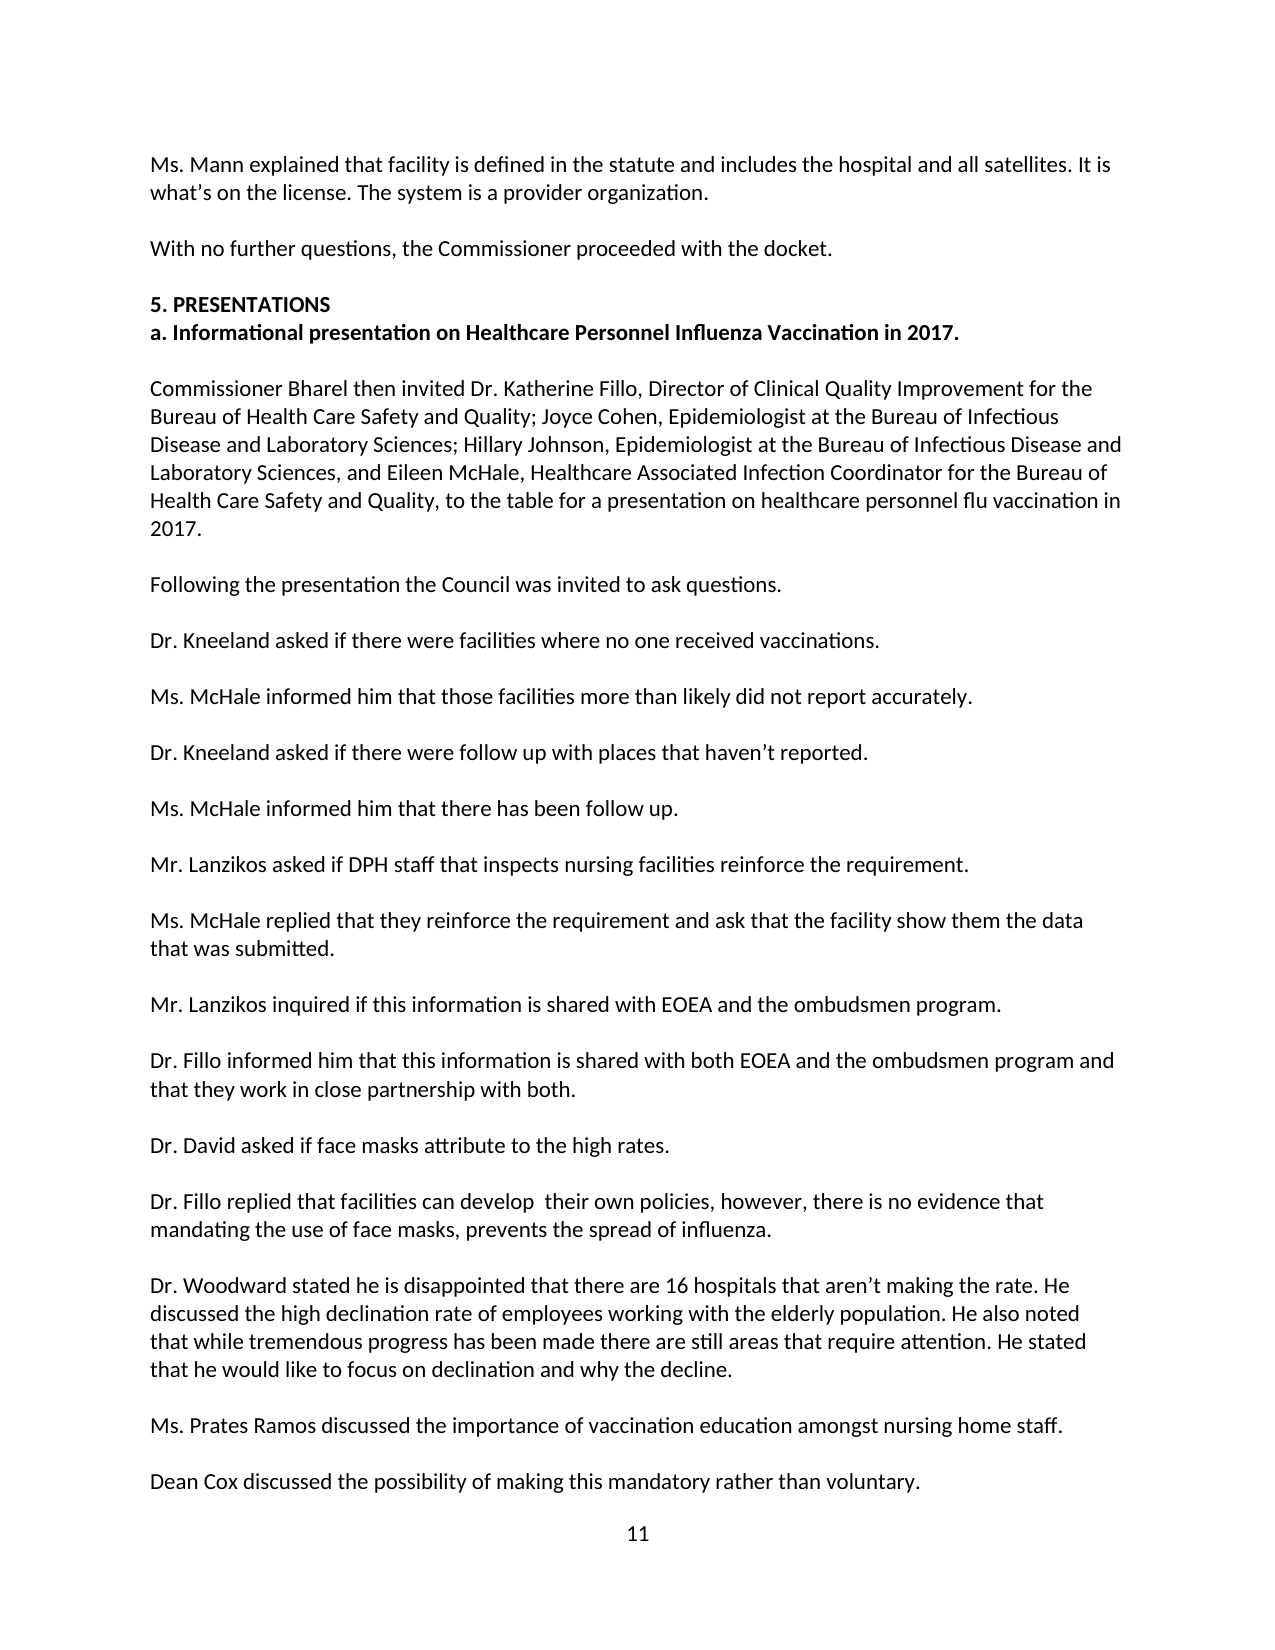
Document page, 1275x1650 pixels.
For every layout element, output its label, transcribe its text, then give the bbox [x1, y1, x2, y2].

text Dr. Fillo informed him that this information is shared with both EOEA and the ombudsmen program and that they work in close partnership with both. [150, 1047, 1125, 1103]
text Commissioner Bharel then invited Dr. Katherine Fillo, Director of Clinical Quality Improvement for the Bureau of Health Care Safety and Quality; Joyce Cohen, Epidemiologist at the Bureau of Infectious Disease and Laboratory Sciences; Hillary Johnson, Epidemiologist at the Bureau of Infectious Disease and Laboratory Sciences, and Eileen McHale, Healthcare Associated Infection Coordinator for the Bureau of Health Care Safety and Quality, to the table for a presentation on healthcare personnel flu vaccination in 2017. [150, 374, 1125, 542]
text Ms. McHale replied that they reinforce the requirement and ask that the facility show them the data that was submitted. [150, 907, 1125, 963]
text Ms. McHale informed him that there has been follow up. [150, 794, 1125, 822]
text Dr. Fillo replied that facilities can develop their own policies, however, there is no evidence that mandating the use of face masks, prevents the spread of influenza. [150, 1187, 1125, 1243]
text With no further questions, the Commissioner proceeded with the docket. [150, 234, 1125, 290]
text Ms. McHale informed him that those facilities more than likely did not report accurately. [150, 682, 1125, 710]
text Dean Cox discussed the possibility of making this mandatory rather than voluntary. [150, 1467, 1125, 1495]
text Dr. David asked if face masks attribute to the high rates. [150, 1131, 1125, 1159]
text Following the presentation the Council was invited to ask questions. [150, 570, 1125, 598]
text Dr. Kneeland asked if there were facilities where no one received vaccinations. [150, 626, 1125, 654]
text Dr. Woodward stated he is disappointed that there are 16 hospitals that aren’t making the rate. He discussed the high declination rate of employees working with the elderly population. He also noted that while tremendous progress has been made there are still areas that require attention. He stated that he would like to focus on declination and why the decline. [150, 1271, 1125, 1383]
text Mr. Lanzikos inquired if this information is shared with EOEA and the ombudsmen program. [150, 991, 1125, 1019]
text Mr. Lanzikos asked if DPH staff that inspects nursing facilities reinforce the requirement. [150, 851, 1125, 878]
text Dr. Kneeland asked if there were follow up with places that haven’t reported. [150, 738, 1125, 766]
text Ms. Prates Ramos discussed the importance of vaccination education amongst nursing home staff. [150, 1411, 1125, 1439]
text 5. PRESENTATIONS [150, 290, 1125, 318]
text Ms. Mann explained that facility is defined in the statute and includes the hospital and all satellites. It is what’s on the license. The system is a provider organization. [150, 150, 1125, 206]
text a. Informational presentation on Healthcare Personnel Influenza Vaccination in 2017. [150, 318, 1125, 346]
